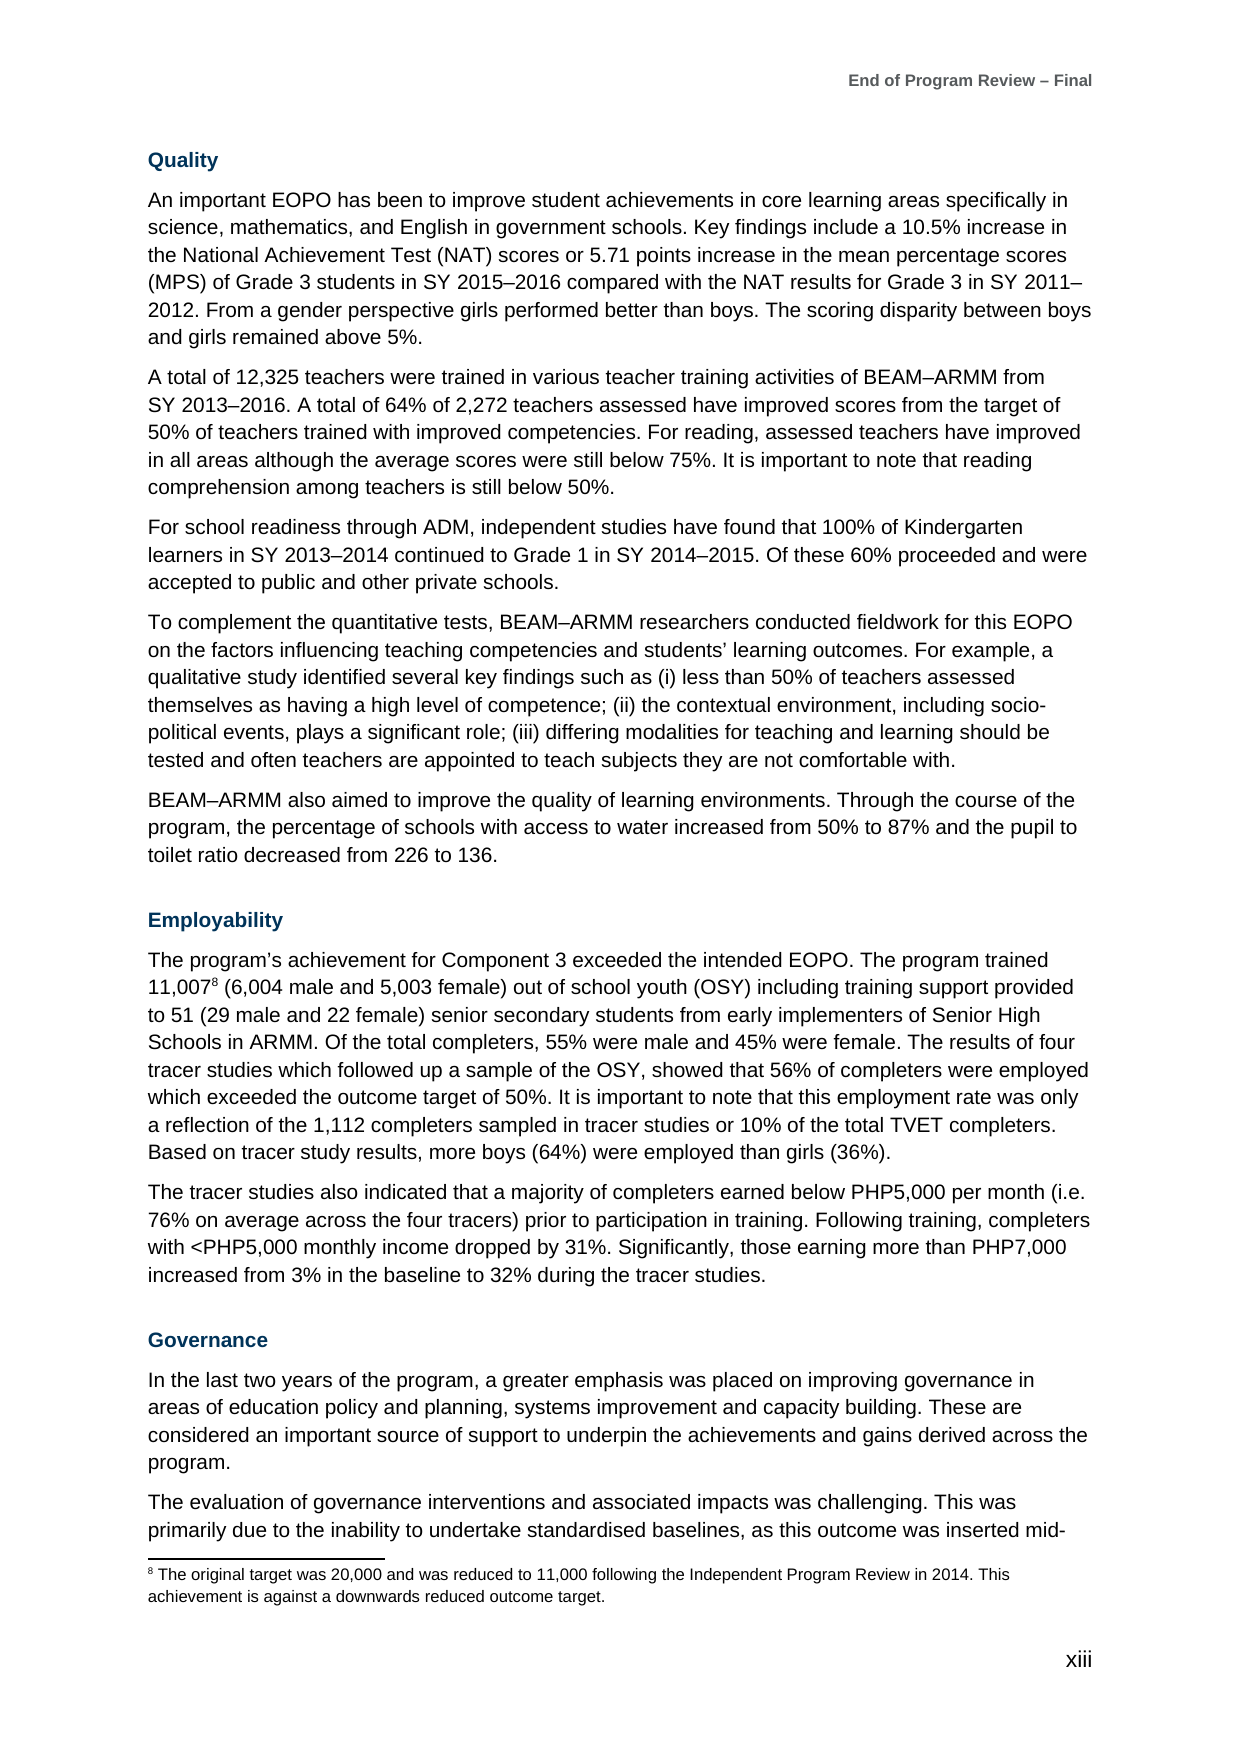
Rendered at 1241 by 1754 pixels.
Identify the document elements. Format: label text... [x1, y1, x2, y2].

subtitle Quality [148, 148, 1092, 172]
text For school readiness through ADM, independent studies have found that 100% of Kindergarten learners in SY 2013–2014 continued to Grade 1 in SY 2014–2015. Of these 60% proceeded and were accepted to public and other private schools. [148, 515, 1092, 594]
text The tracer studies also indicated that a majority of completers earned below PHP5,000 per month (i.e. 76% on average across the four tracers) prior to participation in training. Following training, completers with <PHP5,000 monthly income dropped by 31%. Significantly, those earning more than PHP7,000 increased from 3% in the baseline to 32% during the tracer studies. [148, 1180, 1092, 1287]
text To complement the quantitative tests, BEAM–ARMM researchers conducted fieldwork for this EOPO on the factors influencing teaching competencies and students’ learning outcomes. For example, a qualitative study identified several key findings such as (i) less than 50% of teachers assessed themselves as having a high level of competence; (ii) the contextual environment, including socio-political events, plays a significant role; (iii) differing modalities for teaching and learning should be tested and often teachers are appointed to teach subjects they are not comfortable with. [148, 610, 1092, 772]
text In the last two years of the program, a greater emphasis was placed on improving governance in areas of education policy and planning, systems improvement and capacity building. These are considered an important source of support to underpin the achievements and gains derived across the program. [148, 1368, 1092, 1474]
subtitle Employability [148, 908, 1092, 932]
subtitle Governance [148, 1328, 1092, 1352]
text The program’s achievement for Component 3 exceeded the intended EOPO. The program trained 11,007 (6,004 male and 5,003 female) out of school youth (OSY) including training support provided to 51 (29 male and 22 female) senior secondary students from early implementers of Senior High Schools in ARMM. Of the total completers, 55% were male and 45% were female. The results of four tracer studies which followed up a sample of the OSY, showed that 56% of completers were employed which exceeded the outcome target of 50%. It is important to note that this employment rate was only a reflection of the 1,112 completers sampled in tracer studies or 10% of the total TVET completers. Based on tracer study results, more boys (64%) were employed than girls (36%). [148, 948, 1092, 1164]
text A total of 12,325 teachers were trained in various teacher training activities of BEAM–ARMM from SY 2013–2016. A total of 64% of 2,272 teachers assessed have improved scores from the target of 50% of teachers trained with improved competencies. For reading, assessed teachers have improved in all areas although the average scores were still below 75%. It is important to note that reading comprehension among teachers is still below 50%. [148, 365, 1092, 499]
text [148, 1490, 1092, 1542]
text An important EOPO has been to improve student achievements in core learning areas specifically in science, mathematics, and English in government schools. Key findings include a 10.5% increase in the National Achievement Test (NAT) scores or 5.71 points increase in the mean percentage scores (MPS) of Grade 3 students in SY 2015–2016 compared with the NAT results for Grade 3 in SY 2011–2012. From a gender perspective girls performed better than boys. The scoring disparity between boys and girls remained above 5%. [148, 188, 1092, 349]
text BEAM–ARMM also aimed to improve the quality of learning environments. Through the course of the program, the percentage of schools with access to water increased from 50% to 87% and the pupil to toilet ratio decreased from 226 to 136. [148, 788, 1092, 867]
